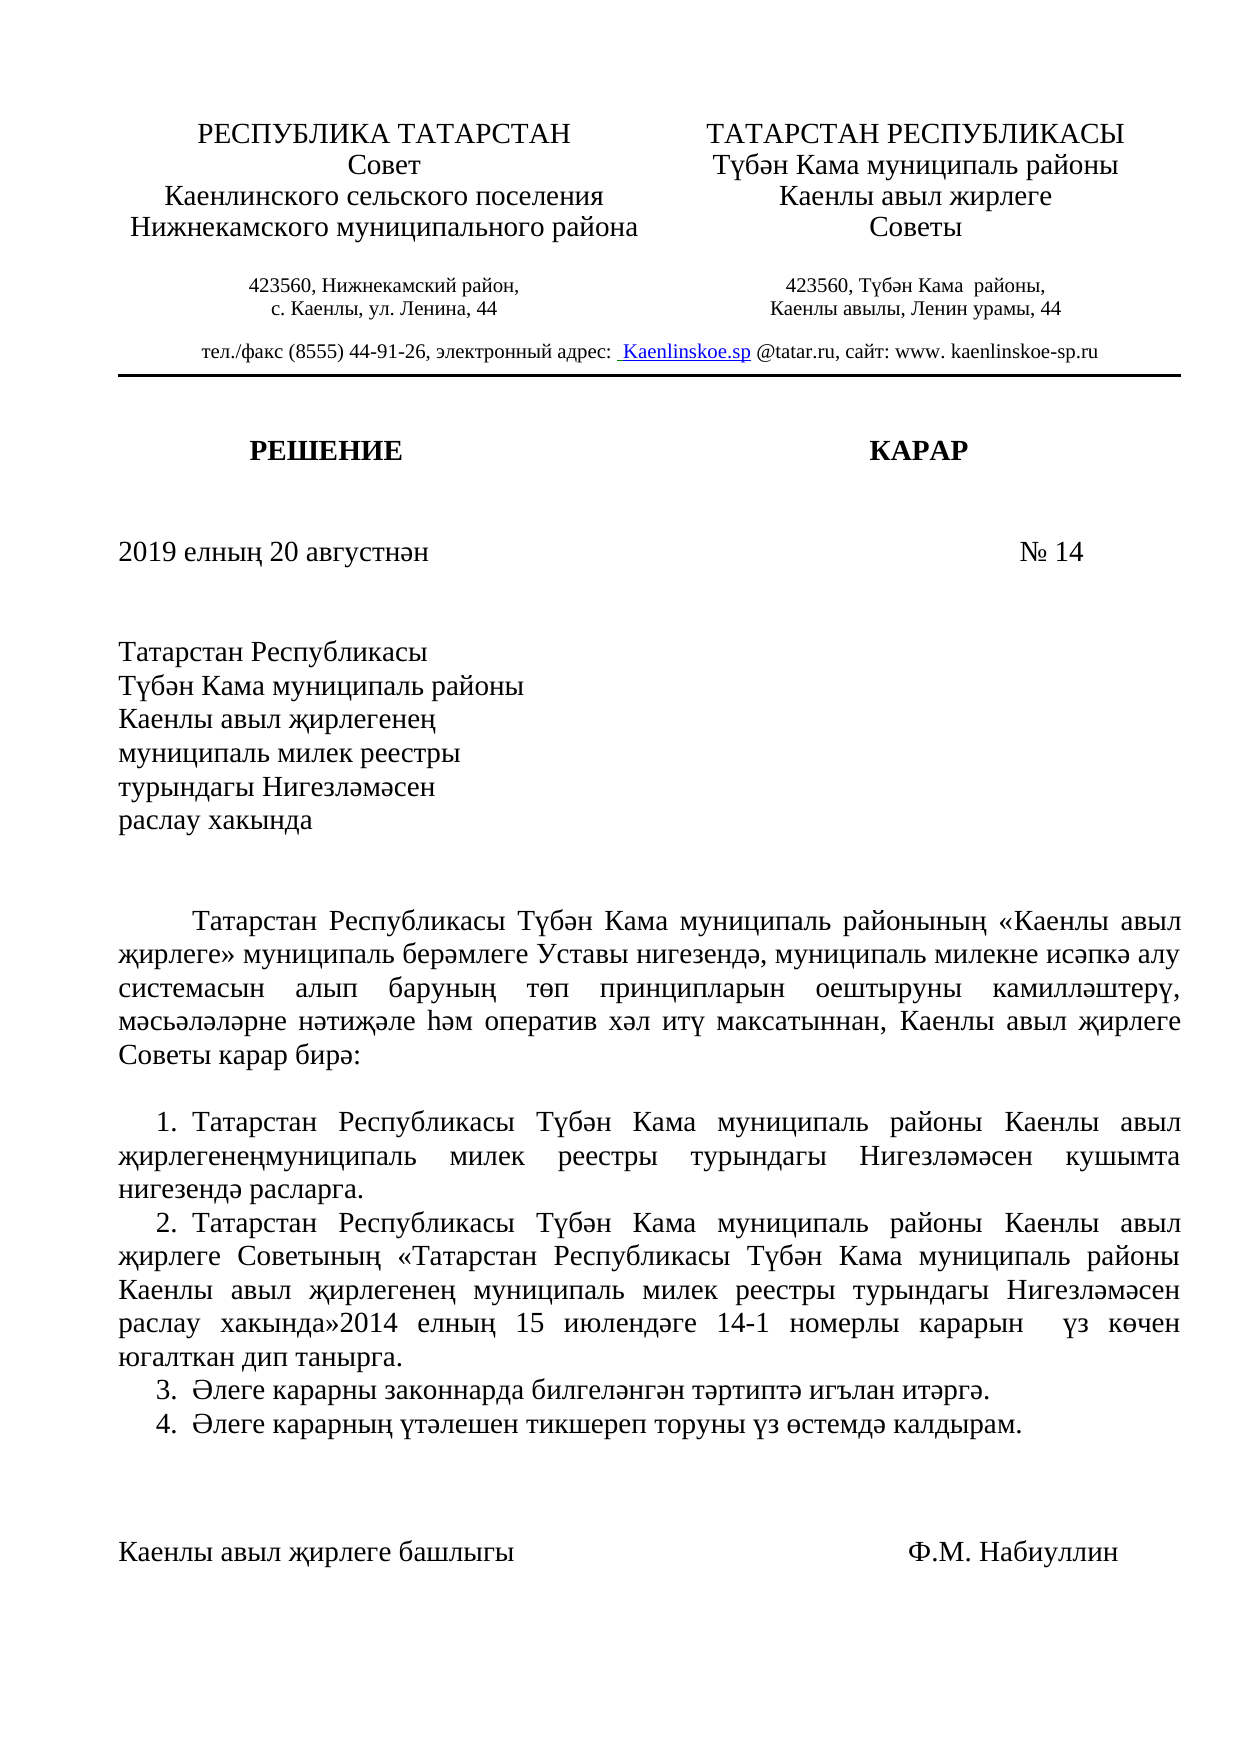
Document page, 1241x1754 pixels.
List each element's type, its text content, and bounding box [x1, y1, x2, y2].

list Әлеге карарның үтәлешен тикшереп торуны үз өстемдә калдырам. [118, 1406, 1181, 1439]
text Татарстан Республикасы Түбән Кама муниципаль районының «Каенлы авыл җирлеге» муниципаль берәмлеге Уставы нигезендә, муниципаль милекне исәпкә алу системасын алып баруның төп принципларын оештыруны камилләштерү, мәсьәләләрне нәтиҗәле һәм оператив хәл итү максатыннан, Каенлы авыл җирлеге Советы карар бирә: [118, 903, 1181, 1071]
text Каенлы авыл җирлегенең [118, 702, 1181, 735]
text 2019 елның 20 августнән № 14 [118, 534, 1181, 567]
table_header ТАТАРСТАН РЕСПУБЛИКАСЫ Түбән Кама муниципаль районы Каенлы авыл жирлеге Советы 423560, Түбән Кама районы, Каенлы авылы, Ленин урамы, 44 [650, 118, 1181, 339]
table_header РЕСПУБЛИКА ТАТАРСТАН Совет Каенлинского сельского поселения Нижнекамского муниципального района 423560, Нижнекамский район, с. Каенлы, ул. Ленина, 44 [118, 118, 650, 339]
text Түбән Кама муниципаль районы [118, 668, 1181, 702]
list Татарстан Республикасы Түбән Кама муниципаль районы Каенлы авыл җирлеге Советының «Татарстан Республикасы Түбән Кама муниципаль районы Каенлы авыл җирлегенең муниципаль милек реестры турындагы Нигезләмәсен раслау хакында»2014 елның 15 июлендәге 14-1 номерлы карарын үз көчен югалткан дип танырга. [118, 1205, 1181, 1372]
text турындагы Нигезләмәсен [118, 769, 1181, 802]
text Каенлы авыл җирлеге башлыгы Ф.М. Набиуллин [118, 1534, 1181, 1568]
text РЕШЕНИЕ КАРАР [118, 433, 1181, 467]
list Татарстан Республикасы Түбән Кама муниципаль районы Каенлы авыл җирлегенеңмуниципаль милек реестры турындагы Нигезләмәсен кушымта нигезендә расларга. [118, 1104, 1181, 1205]
text муниципаль милек реестры [118, 735, 1181, 769]
text Татарстан Республикасы [118, 634, 1181, 668]
text раслау хакында [118, 802, 1181, 836]
table_cell тел./факс (8555) 44-91-26, электронный адрес: Kaenlinskoe.sp @tatar.ru, сайт: www. kaenlinskoe-sp.ru [118, 339, 1181, 374]
list Әлеге карарны законнарда билгеләнгән тәртиптә игълан итәргә. [118, 1372, 1181, 1406]
